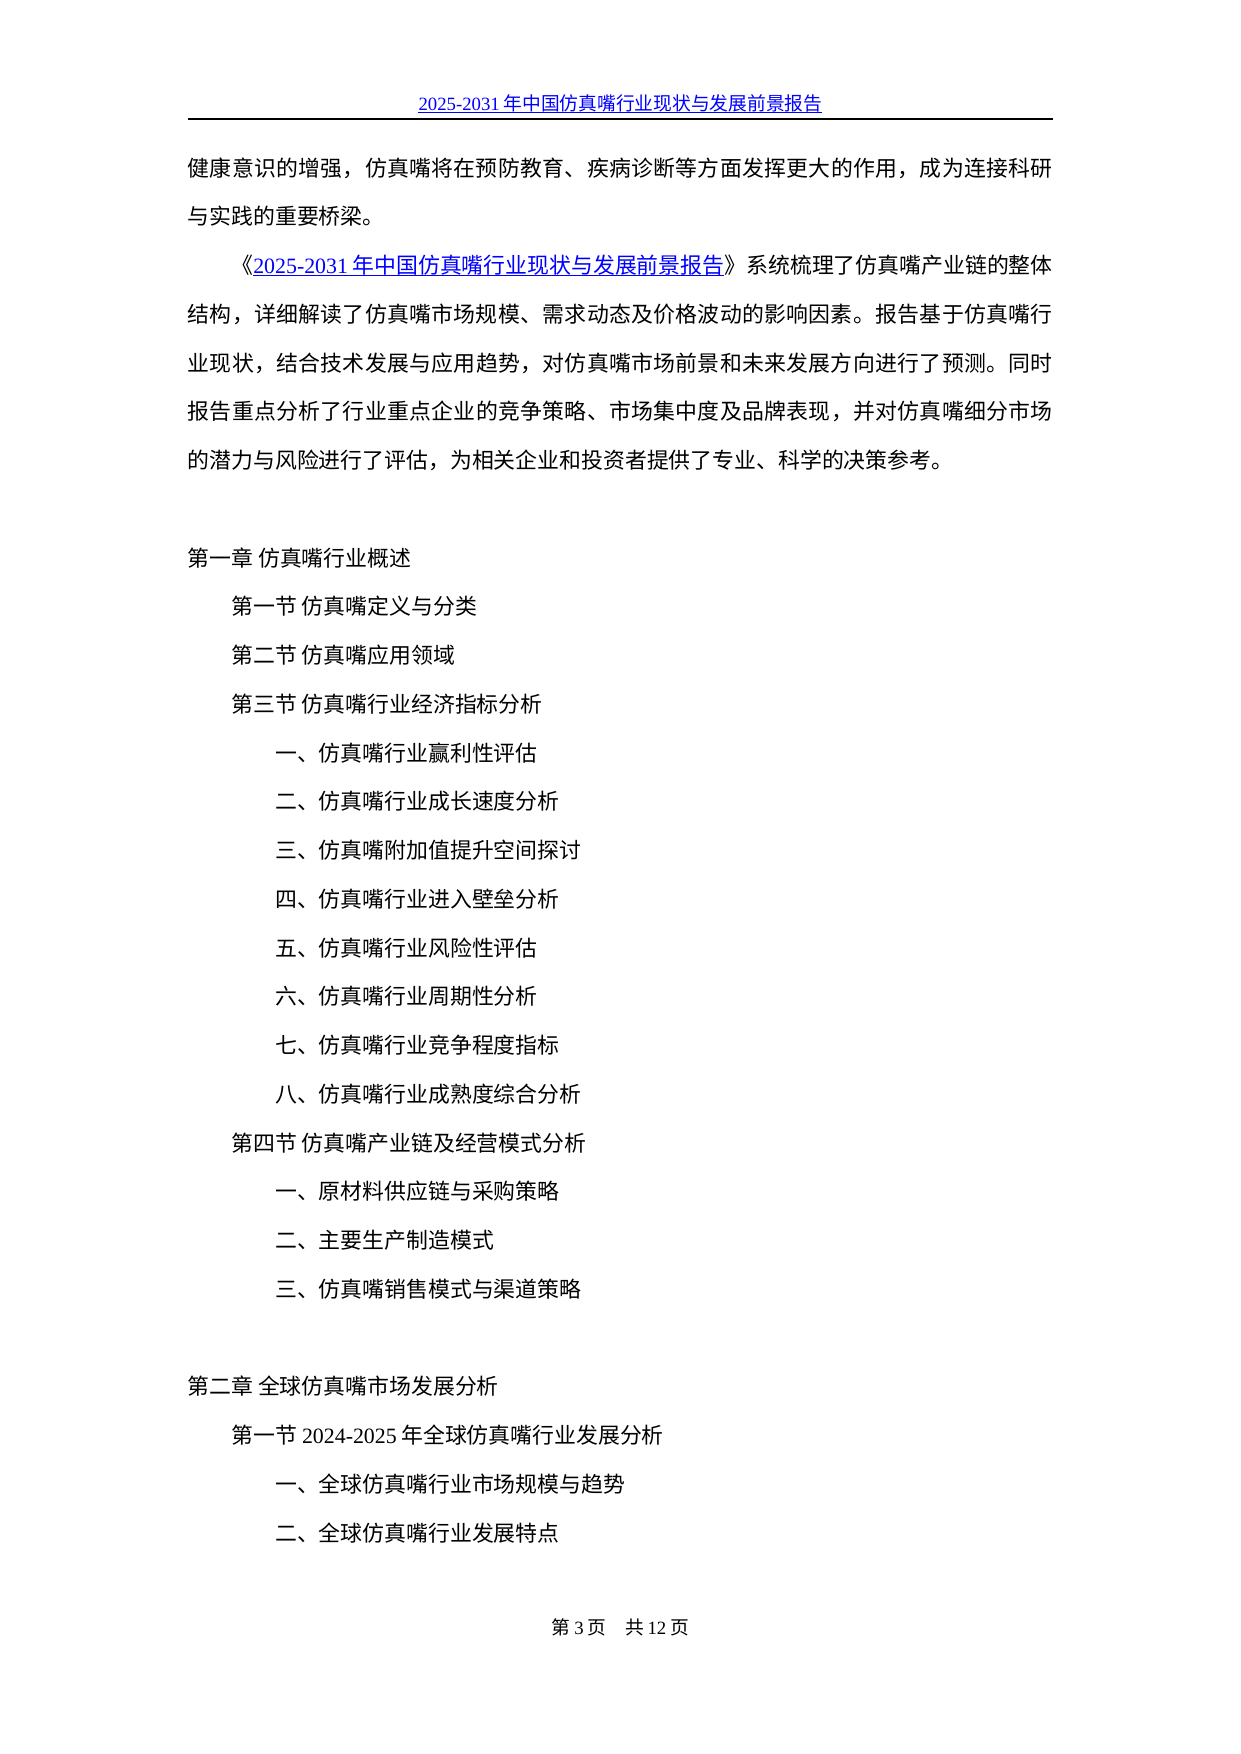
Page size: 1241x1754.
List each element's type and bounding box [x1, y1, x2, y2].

text [187, 150, 1053, 1548]
